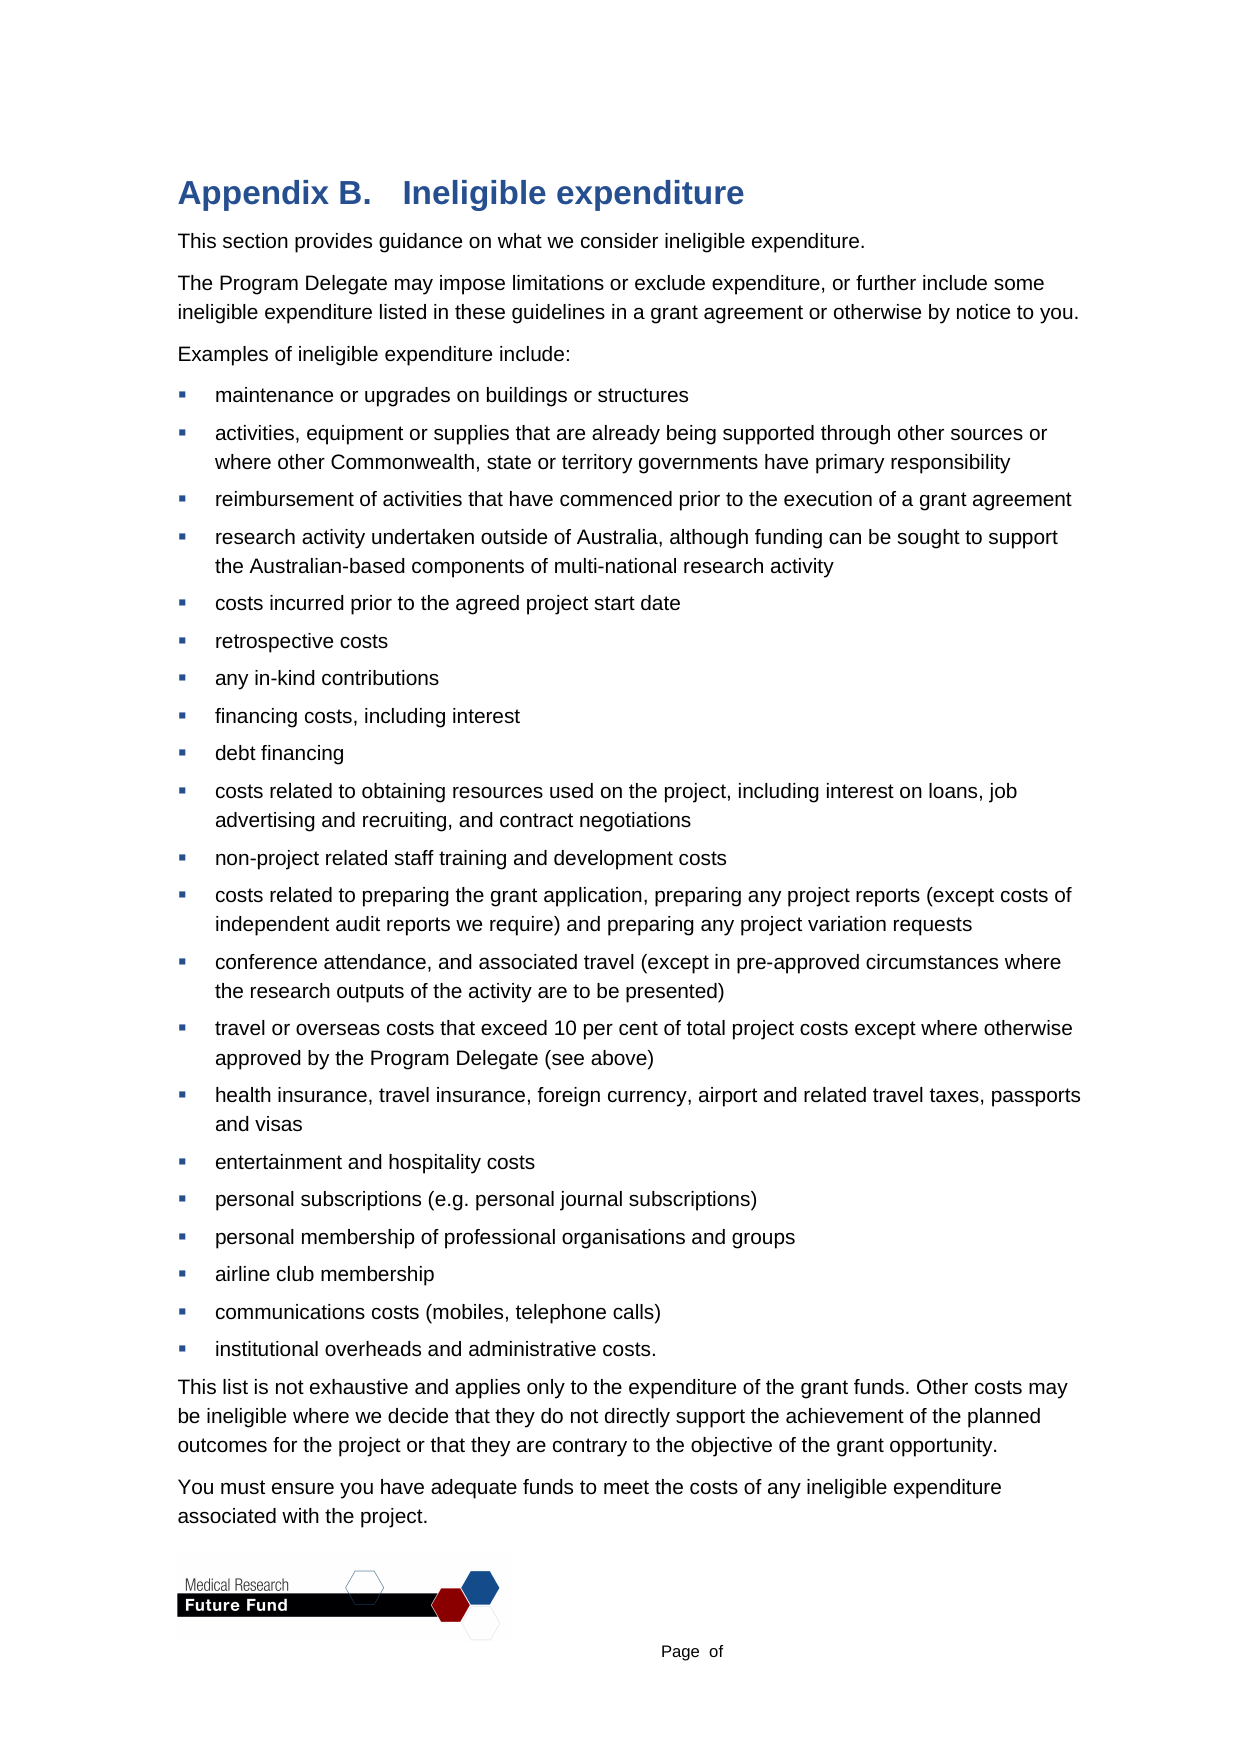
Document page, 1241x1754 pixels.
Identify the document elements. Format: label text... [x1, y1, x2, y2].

list personal membership of professional organisations and groups [177, 1219, 1092, 1249]
list costs related to preparing the grant application, preparing any project reports (except costs of independent audit reports we require) and preparing any project variation requests [177, 878, 1092, 936]
list retrospective costs [177, 624, 1092, 653]
list costs related to obtaining resources used on the project, including interest on loans, job advertising and recruiting, and contract negotiations [177, 774, 1092, 832]
list debt financing [177, 736, 1092, 765]
list institutional overheads and administrative costs. [177, 1332, 1092, 1361]
list any in-kind contributions [177, 661, 1092, 690]
text You must ensure you have adequate funds to meet the costs of any ineligible expenditure associated with the project. [177, 1469, 1092, 1528]
list research activity undertaken outside of Australia, although funding can be sought to support the Australian-based components of multi-national research activity [177, 519, 1092, 578]
text This section provides guidance on what we consider ineligible expenditure. [177, 224, 1092, 253]
subtitle Ineligible expenditure [177, 173, 1092, 211]
list airline club membership [177, 1257, 1092, 1286]
list non-project related staff training and development costs [177, 840, 1092, 869]
list health insurance, travel insurance, foreign currency, airport and related travel taxes, passports and visas [177, 1078, 1092, 1136]
list costs incurred prior to the agreed project start date [177, 586, 1092, 615]
text Examples of ineligible expenditure include: [177, 336, 1092, 365]
list activities, equipment or supplies that are already being supported through other sources or where other Commonwealth, state or territory governments have primary responsibility [177, 415, 1092, 474]
list reimbursement of activities that have commenced prior to the execution of a grant agreement [177, 482, 1092, 511]
text This list is not exhaustive and applies only to the expenditure of the grant funds. Other costs may be ineligible where we decide that they do not directly support the achievement of the planned outcomes for the project or that they are contrary to the objective of the grant opportunity. [177, 1369, 1092, 1457]
list financing costs, including interest [177, 699, 1092, 728]
list conference attendance, and associated travel (except in pre-approved circumstances where the research outputs of the activity are to be presented) [177, 944, 1092, 1003]
list maintenance or upgrades on buildings or structures [177, 378, 1092, 407]
list communications costs (mobiles, telephone calls) [177, 1294, 1092, 1324]
picture [177, 1550, 511, 1642]
list travel or overseas costs that exceed 10 per cent of total project costs except where otherwise approved by the Program Delegate (see above) [177, 1011, 1092, 1069]
text The Program Delegate may impose limitations or exclude expenditure, or further include some ineligible expenditure listed in these guidelines in a grant agreement or otherwise by notice to you. [177, 265, 1092, 324]
list personal subscriptions (e.g. personal journal subscriptions) [177, 1182, 1092, 1211]
list entertainment and hospitality costs [177, 1144, 1092, 1174]
